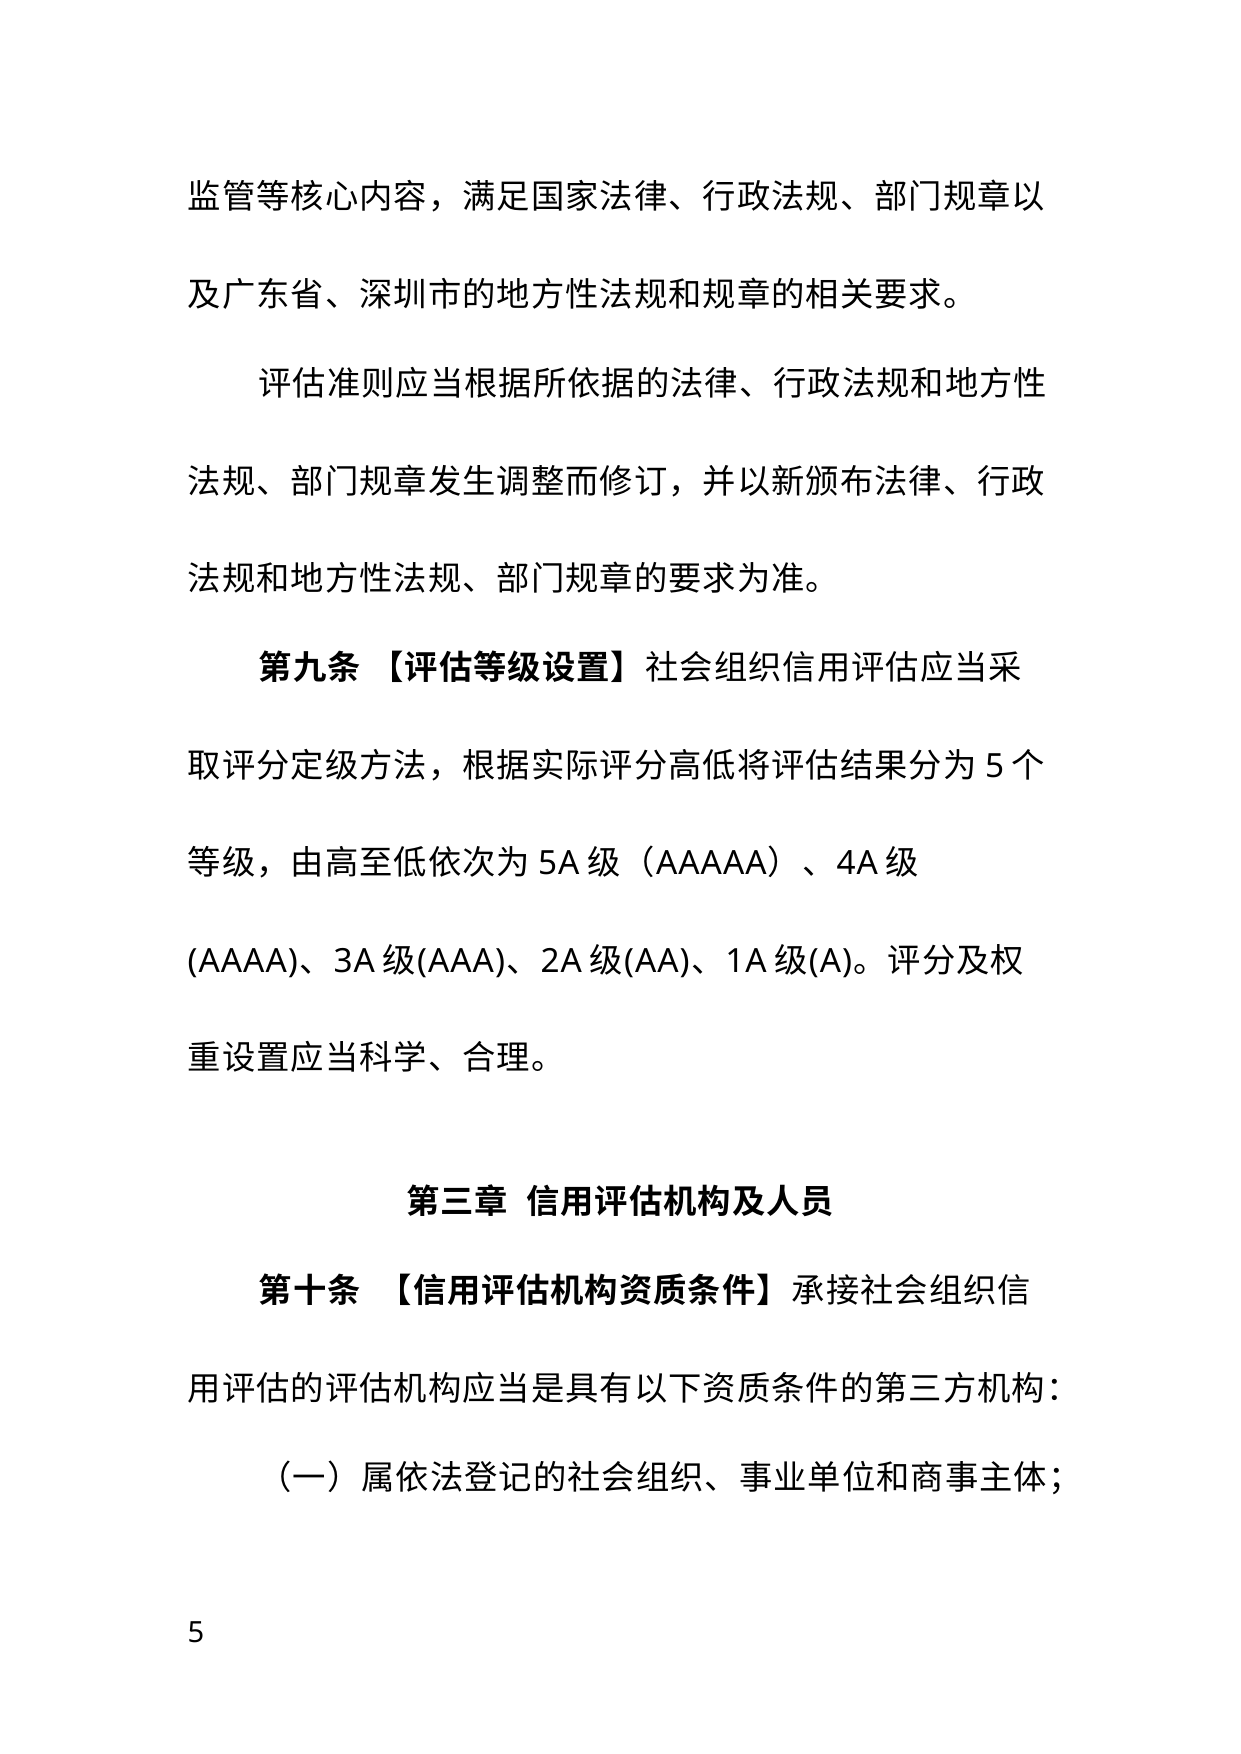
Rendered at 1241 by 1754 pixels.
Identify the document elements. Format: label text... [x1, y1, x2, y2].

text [187, 162, 1053, 324]
text 第十条 【信用评估机构资质条件】承接社会组织信用评估的评估机构应当是具有以下资质条件的第三方机构： [187, 1256, 1053, 1418]
text 第三章 信用评估机构及人员 [187, 1167, 1053, 1232]
text 第九条 【评估等级设置】社会组织信用评估应当采取评分定级方法，根据实际评分高低将评估结果分为5个等级，由高至低依次为5A级（AAAAA）、4A级(AAAA)、3A级(AAA)、2A级(AA)、1A级(A)。评分及权重设置应当科学、合理。 [187, 633, 1053, 1088]
text （一）属依法登记的社会组织、事业单位和商事主体； [187, 1442, 1053, 1507]
text 评估准则应当根据所依据的法律、行政法规和地方性法规、部门规章发生调整而修订，并以新颁布法律、行政法规和地方性法规、部门规章的要求为准。 [187, 348, 1053, 608]
